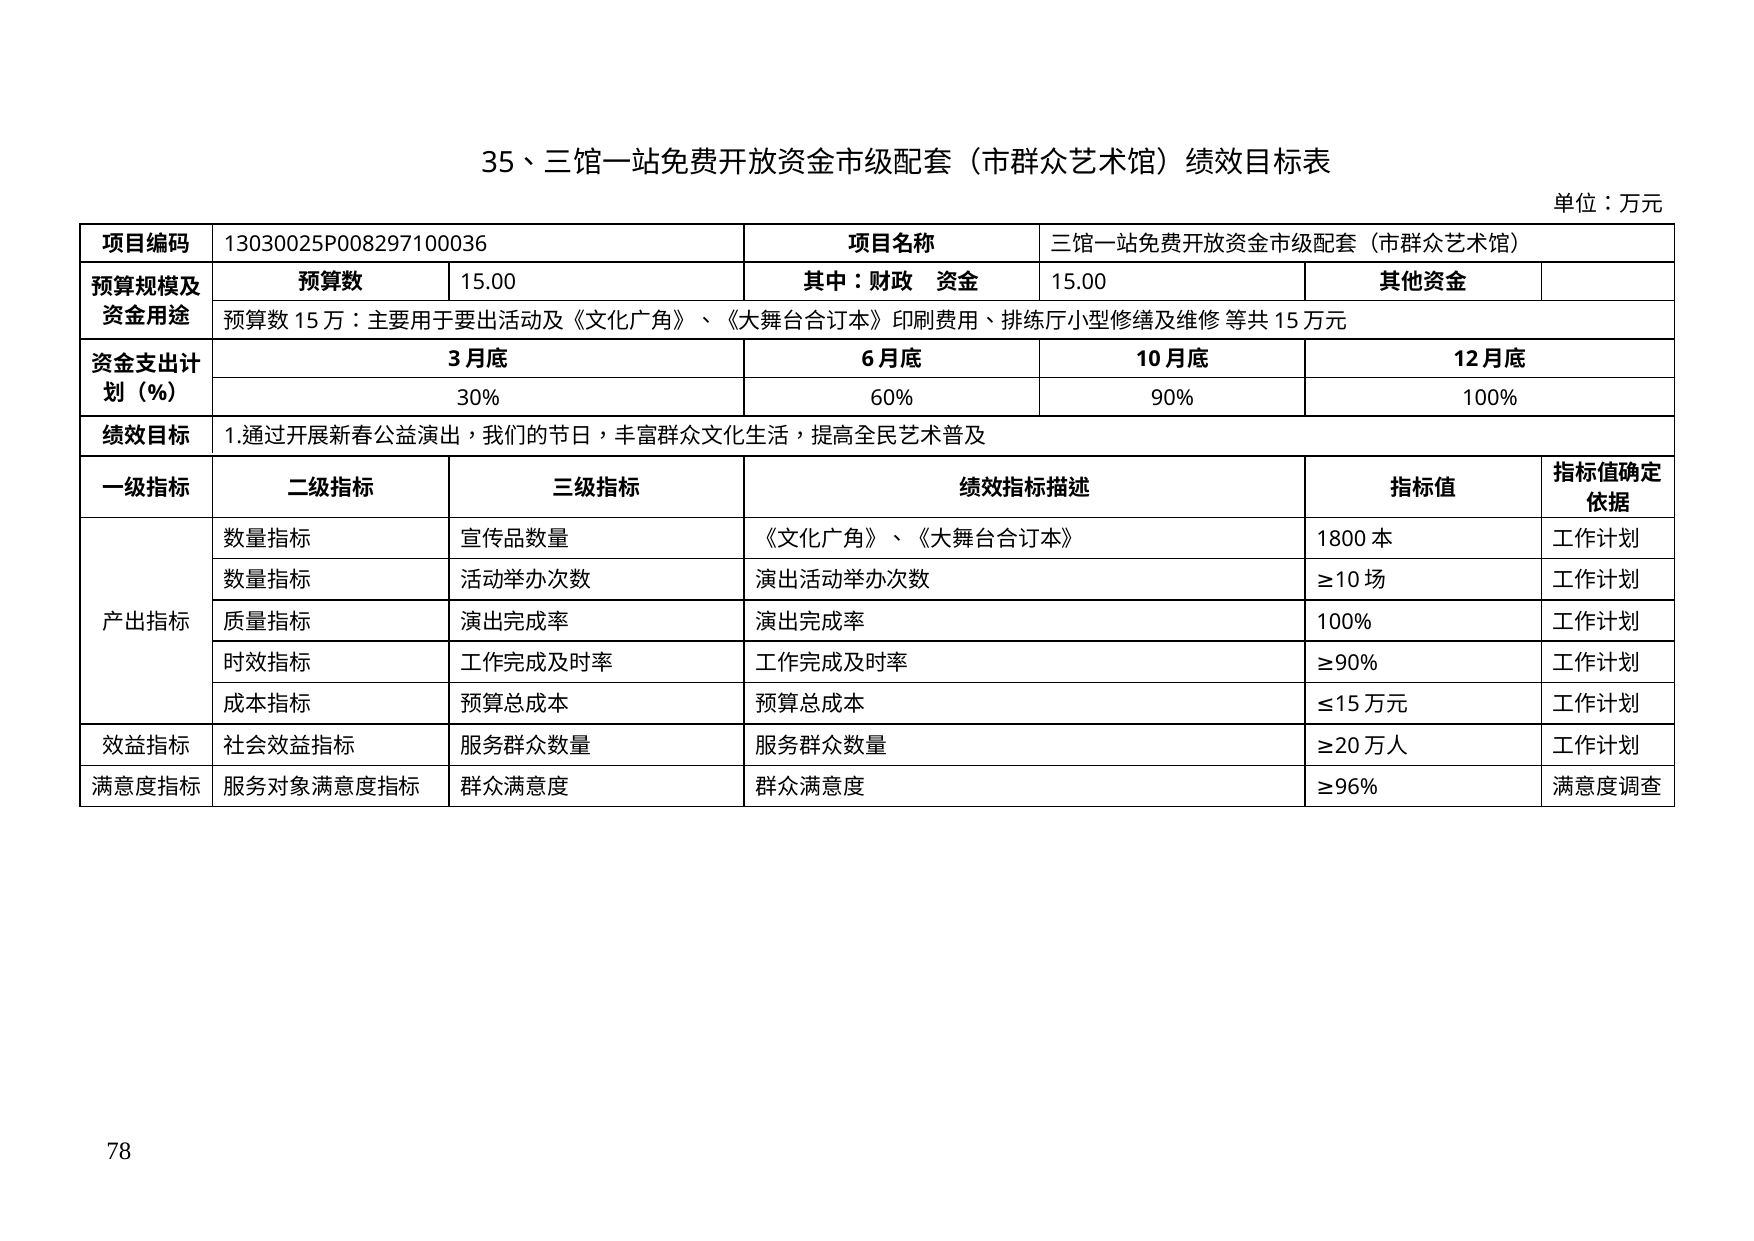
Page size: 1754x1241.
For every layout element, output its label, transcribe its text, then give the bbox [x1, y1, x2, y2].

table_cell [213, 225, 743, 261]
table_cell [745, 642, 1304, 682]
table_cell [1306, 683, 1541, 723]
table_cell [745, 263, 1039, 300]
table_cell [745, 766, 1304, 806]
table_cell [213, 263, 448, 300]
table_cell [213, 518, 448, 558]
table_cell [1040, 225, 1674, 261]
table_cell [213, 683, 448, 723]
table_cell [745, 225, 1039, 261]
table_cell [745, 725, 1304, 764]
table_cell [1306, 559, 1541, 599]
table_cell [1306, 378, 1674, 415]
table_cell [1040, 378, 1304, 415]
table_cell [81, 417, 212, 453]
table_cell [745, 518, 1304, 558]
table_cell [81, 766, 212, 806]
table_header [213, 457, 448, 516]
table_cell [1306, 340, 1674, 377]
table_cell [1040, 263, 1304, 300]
text 35、三馆一站免费开放资金市级配套（市群众艺术馆）绩效目标表 [106, 142, 1648, 181]
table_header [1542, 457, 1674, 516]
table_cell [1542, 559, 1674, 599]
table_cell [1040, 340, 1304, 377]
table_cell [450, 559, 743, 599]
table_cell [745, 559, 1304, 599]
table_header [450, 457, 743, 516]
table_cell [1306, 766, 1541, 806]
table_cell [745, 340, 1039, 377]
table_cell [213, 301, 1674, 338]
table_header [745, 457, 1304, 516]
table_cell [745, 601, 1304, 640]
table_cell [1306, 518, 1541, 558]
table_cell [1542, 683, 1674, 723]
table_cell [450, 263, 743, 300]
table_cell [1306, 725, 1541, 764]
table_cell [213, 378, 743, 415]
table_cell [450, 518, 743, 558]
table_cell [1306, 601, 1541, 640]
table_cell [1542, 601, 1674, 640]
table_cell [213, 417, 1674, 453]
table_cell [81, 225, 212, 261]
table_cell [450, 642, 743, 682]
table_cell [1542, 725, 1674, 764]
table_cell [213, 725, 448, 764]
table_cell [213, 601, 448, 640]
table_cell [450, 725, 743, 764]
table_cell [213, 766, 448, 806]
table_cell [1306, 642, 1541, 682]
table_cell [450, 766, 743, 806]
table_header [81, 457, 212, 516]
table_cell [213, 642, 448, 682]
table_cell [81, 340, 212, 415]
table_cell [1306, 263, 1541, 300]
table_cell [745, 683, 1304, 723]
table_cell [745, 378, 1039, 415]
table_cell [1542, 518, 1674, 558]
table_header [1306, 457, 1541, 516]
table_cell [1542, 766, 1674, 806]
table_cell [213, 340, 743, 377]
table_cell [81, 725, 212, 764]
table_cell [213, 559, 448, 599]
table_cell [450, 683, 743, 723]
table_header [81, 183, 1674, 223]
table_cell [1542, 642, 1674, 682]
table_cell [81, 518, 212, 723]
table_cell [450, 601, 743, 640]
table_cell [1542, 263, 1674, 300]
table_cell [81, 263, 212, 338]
